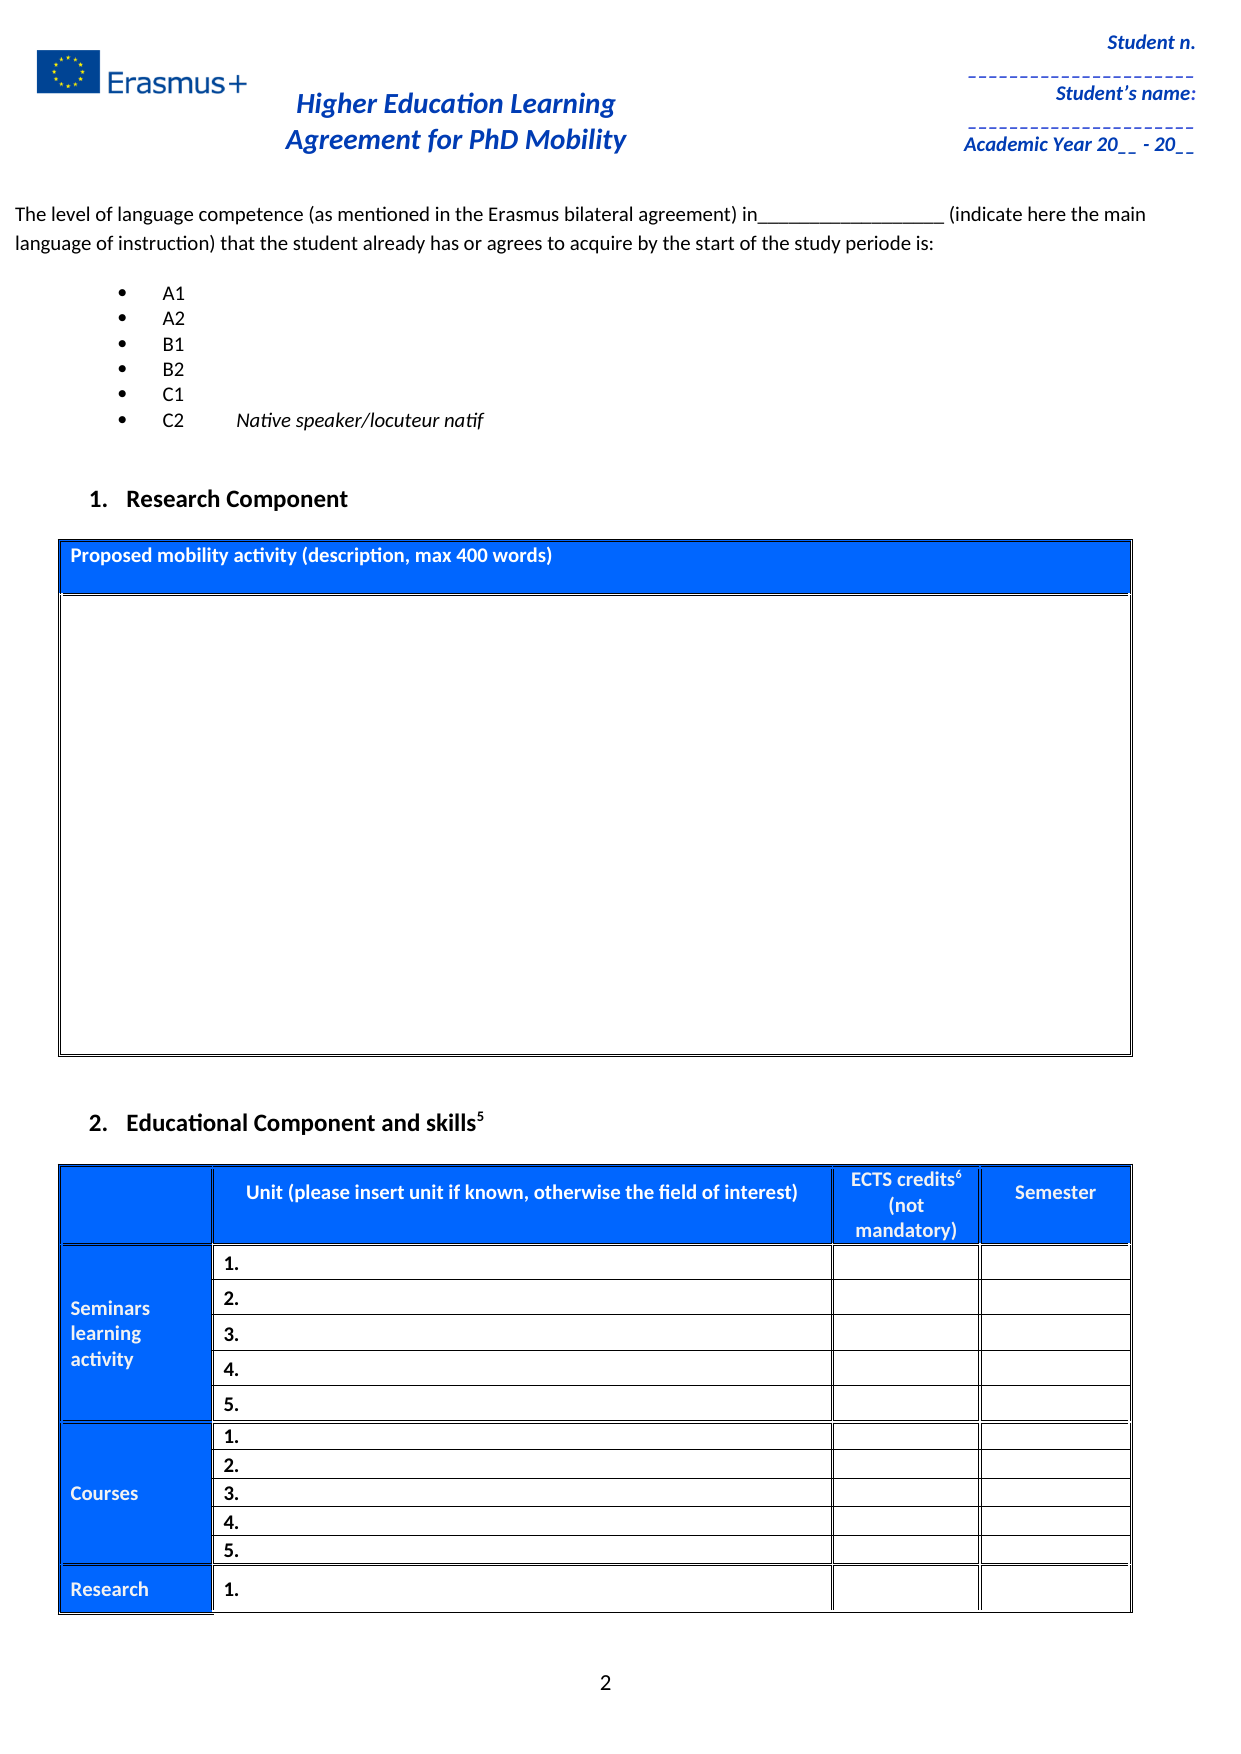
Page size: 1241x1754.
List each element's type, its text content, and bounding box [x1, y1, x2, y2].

table_header Unit (please insert unit if known, otherwise the field of interest) [212, 1167, 832, 1243]
table_cell 4. [214, 1507, 831, 1534]
table_cell 5. [214, 1386, 831, 1420]
table_cell [982, 1386, 1130, 1420]
table_cell [982, 1351, 1130, 1385]
table_cell [834, 1450, 978, 1477]
table_cell 2. [214, 1280, 831, 1314]
table_cell 2. [214, 1450, 831, 1477]
table_cell [834, 1246, 978, 1279]
table_cell [834, 1351, 978, 1385]
table_cell [982, 1536, 1130, 1563]
table_cell [980, 1420, 1131, 1449]
picture [36, 50, 247, 94]
list Research Component [89, 483, 1196, 514]
table_cell 3. [214, 1315, 831, 1349]
list B1 [90, 331, 1196, 356]
table_cell [834, 1280, 978, 1314]
table_cell [980, 1563, 1131, 1612]
table_cell [982, 1280, 1130, 1314]
table_cell [834, 1536, 978, 1563]
table_cell [834, 1386, 978, 1420]
table_cell [834, 1479, 978, 1506]
table_cell 4. [214, 1351, 831, 1385]
table_cell [834, 1315, 978, 1349]
table_cell 5. [214, 1536, 831, 1563]
table_cell 1. [214, 1246, 831, 1279]
list A2 [90, 305, 1196, 331]
list Educational Component and skills [89, 1108, 1196, 1138]
table_header Proposed mobility activity (description, max 400 words) [61, 542, 1130, 593]
table_header [61, 1167, 212, 1243]
table_cell [982, 1450, 1130, 1477]
table_cell [834, 1507, 978, 1534]
list A1 [90, 280, 1196, 305]
table_header Semester [980, 1167, 1130, 1243]
table_cell Research [59, 1563, 212, 1612]
table_cell 3. [214, 1479, 831, 1506]
table_cell [832, 1563, 980, 1612]
table_cell [982, 1479, 1130, 1506]
table_cell 1. [214, 1424, 831, 1449]
text The level of language competence (as mentioned in the Erasmus bilateral agreement) in__________________ (indicate here the main language of instruction) that the student already has or agrees to acquire by the start of the study periode is: [15, 201, 1196, 255]
table_cell [59, 593, 1131, 1054]
table_cell Courses [59, 1420, 212, 1563]
table_cell [980, 1243, 1131, 1279]
table_cell [982, 1315, 1130, 1349]
table_cell [834, 1424, 978, 1449]
list B2 [90, 356, 1196, 382]
table_cell Seminars learning activity [59, 1243, 212, 1420]
table_cell 1. [212, 1566, 832, 1612]
table_cell [982, 1507, 1130, 1534]
table_header ECTS credits (not mandatory) [832, 1165, 980, 1243]
list C1 [90, 382, 1196, 407]
list C2 Native speaker/locuteur natif [90, 407, 1196, 432]
